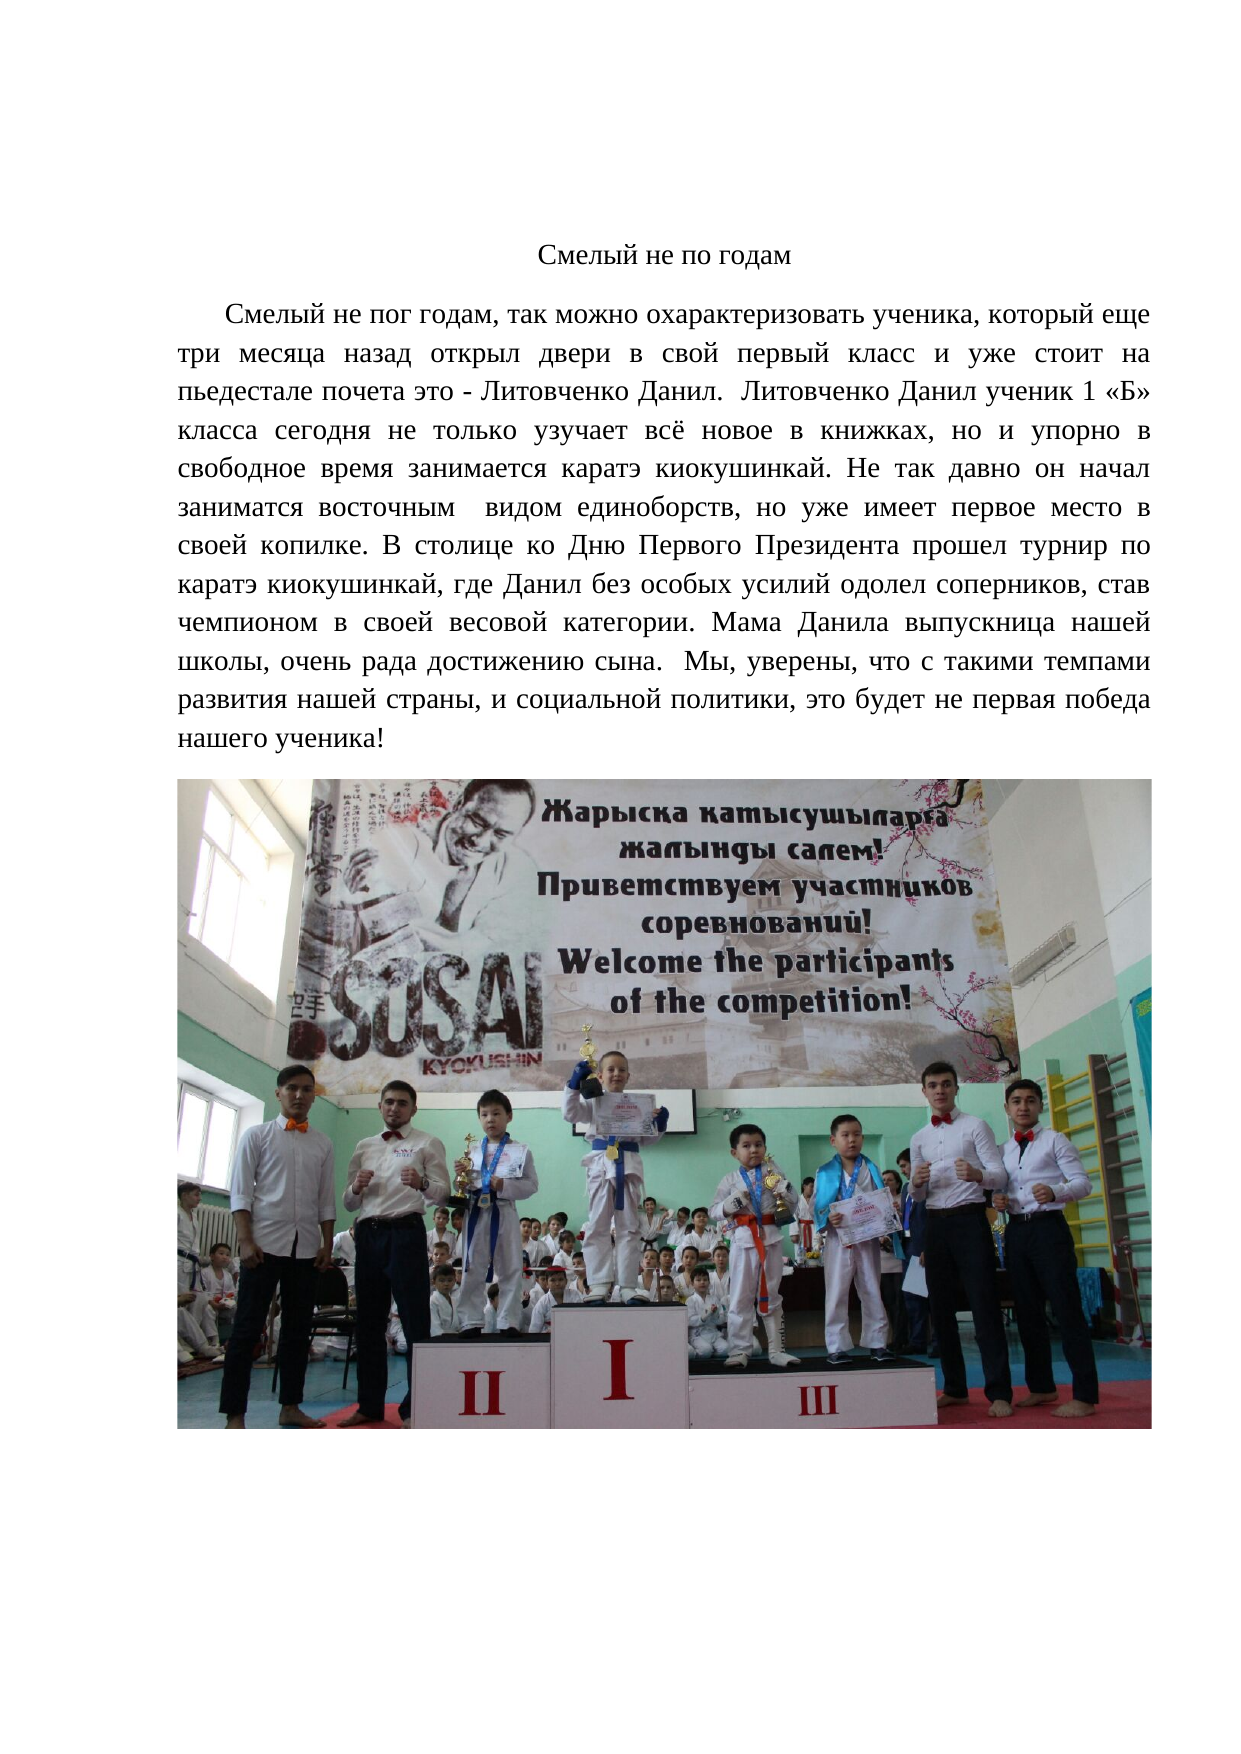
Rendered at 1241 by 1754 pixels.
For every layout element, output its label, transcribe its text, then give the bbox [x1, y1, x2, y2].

picture [177, 779, 1152, 1429]
text Смелый не по годам [177, 237, 1152, 270]
text Смелый не пог годам, так можно охарактеризовать ученика, который еще три месяца назад открыл двери в свой первый класс и уже стоит на пьедестале почета это - Литовченко Данил. Литовченко Данил ученик 1 «Б» класса сегодня не только узучает всё новое в книжках, но и упорно в свободное время занимается каратэ киокушинкай. Не так давно он начал заниматся восточным видом единоборств, но уже имеет первое место в своей копилке. В столице ко Дню Первого Президента прошел турнир по каратэ киокушинкай, где Данил без особых усилий одолел соперников, став чемпионом в своей весовой категории. Мама Данила выпускница нашей школы, очень рада достижению сына. Мы, уверены, что с такими темпами развития нашей страны, и социальной политики, это будет не первая победа нашего ученика! [177, 296, 1152, 754]
